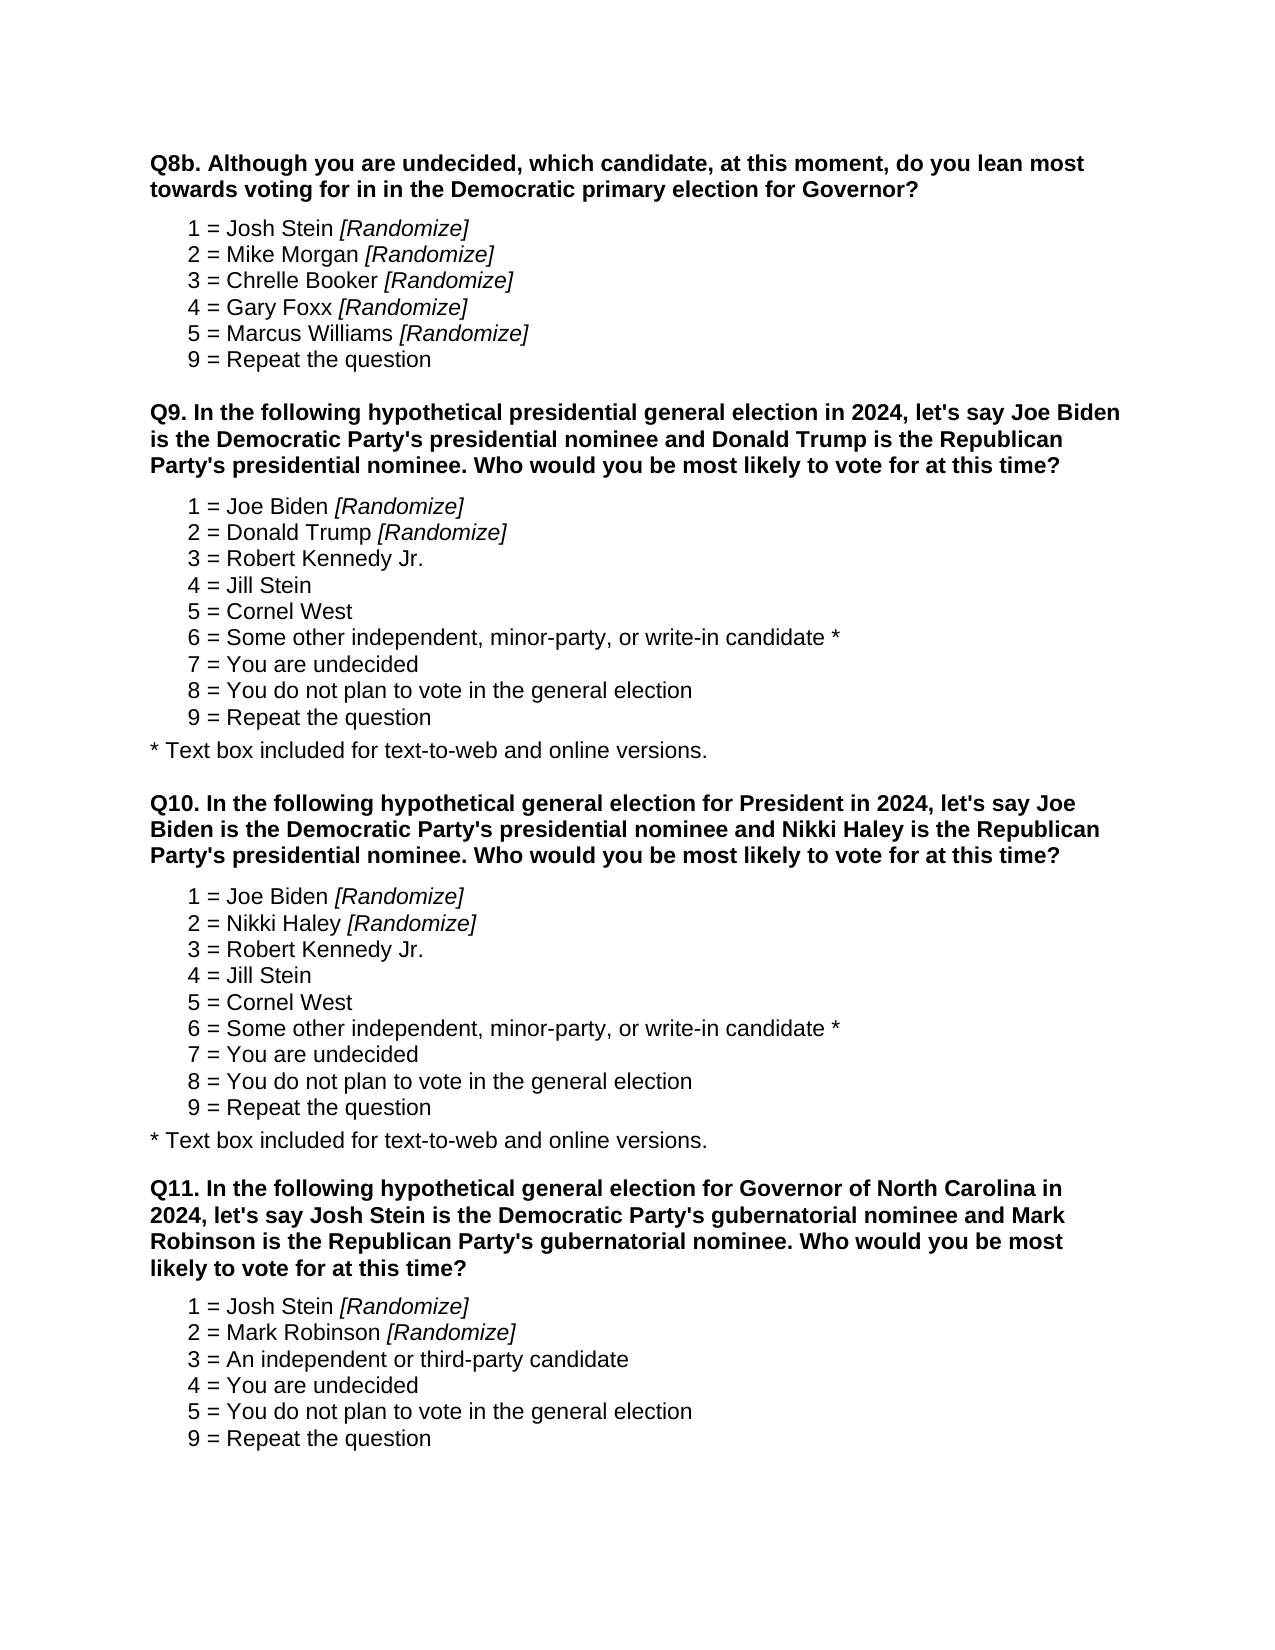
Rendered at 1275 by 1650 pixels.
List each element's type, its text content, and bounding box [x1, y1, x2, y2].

text 3 = Robert Kennedy Jr. [187, 545, 1125, 572]
text 1 = Joe Biden [Randomize] [187, 883, 1125, 909]
text 5 = Cornel West [187, 598, 1125, 624]
text 2 = Nikki Haley [Randomize] [187, 909, 1125, 936]
text 2 = Donald Trump [Randomize] [187, 519, 1125, 545]
text 4 = Jill Stein [187, 962, 1125, 988]
text 5 = Cornel West [187, 988, 1125, 1015]
text 8 = You do not plan to vote in the general election [187, 1068, 1125, 1094]
text 9 = Repeat the question [187, 1424, 1125, 1451]
text 2 = Mike Morgan [Randomize] [187, 241, 1125, 267]
text 3 = Chrelle Booker [Randomize] [187, 267, 1125, 294]
text 4 = Gary Foxx [Randomize] [187, 294, 1125, 320]
text 9 = Repeat the question [187, 703, 1125, 730]
text 1 = Joe Biden [Randomize] [187, 493, 1125, 519]
text 1 = Josh Stein [Randomize] [187, 215, 1125, 241]
text * Text box included for text-to-web and online versions. [150, 1127, 1125, 1154]
text 1 = Josh Stein [Randomize] [187, 1293, 1125, 1319]
text 7 = You are undecided [187, 651, 1125, 677]
text 7 = You are undecided [187, 1041, 1125, 1068]
text 8 = You do not plan to vote in the general election [187, 677, 1125, 703]
text 4 = Jill Stein [187, 572, 1125, 598]
text * Text box included for text-to-web and online versions. [150, 737, 1125, 763]
text 6 = Some other independent, minor-party, or write-in candidate * [187, 624, 1125, 651]
text 9 = Repeat the question [187, 346, 1125, 373]
text 3 = An independent or third-party candidate [187, 1346, 1125, 1372]
text 9 = Repeat the question [187, 1094, 1125, 1120]
text 5 = Marcus Williams [Randomize] [187, 320, 1125, 346]
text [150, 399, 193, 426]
text 3 = Robert Kennedy Jr. [187, 936, 1125, 962]
text 5 = You do not plan to vote in the general election [187, 1398, 1125, 1424]
text 2 = Mark Robinson [Randomize] [187, 1319, 1125, 1346]
text Q8b. Although you are undecided, which candidate, at this moment, do you lean most towards voting for in in the Democratic primary election for Governor? [150, 150, 1125, 203]
text 4 = You are undecided [187, 1372, 1125, 1398]
text 6 = Some other independent, minor-party, or write-in candidate * [187, 1015, 1125, 1041]
text Q10. In the following hypothetical general election for President in 2024, let's say Joe Biden is the Democratic Party's presidential nominee and Nikki Haley is the Republican Party's presidential nominee. Who would you be most likely to vote for at this time? [150, 790, 1125, 869]
text Q11. In the following hypothetical general election for Governor of North Carolina in 2024, let's say Josh Stein is the Democratic Party's gubernatorial nominee and Mark Robinson is the Republican Party's gubernatorial nominee. Who would you be most likely to vote for at this time? [150, 1175, 1125, 1281]
